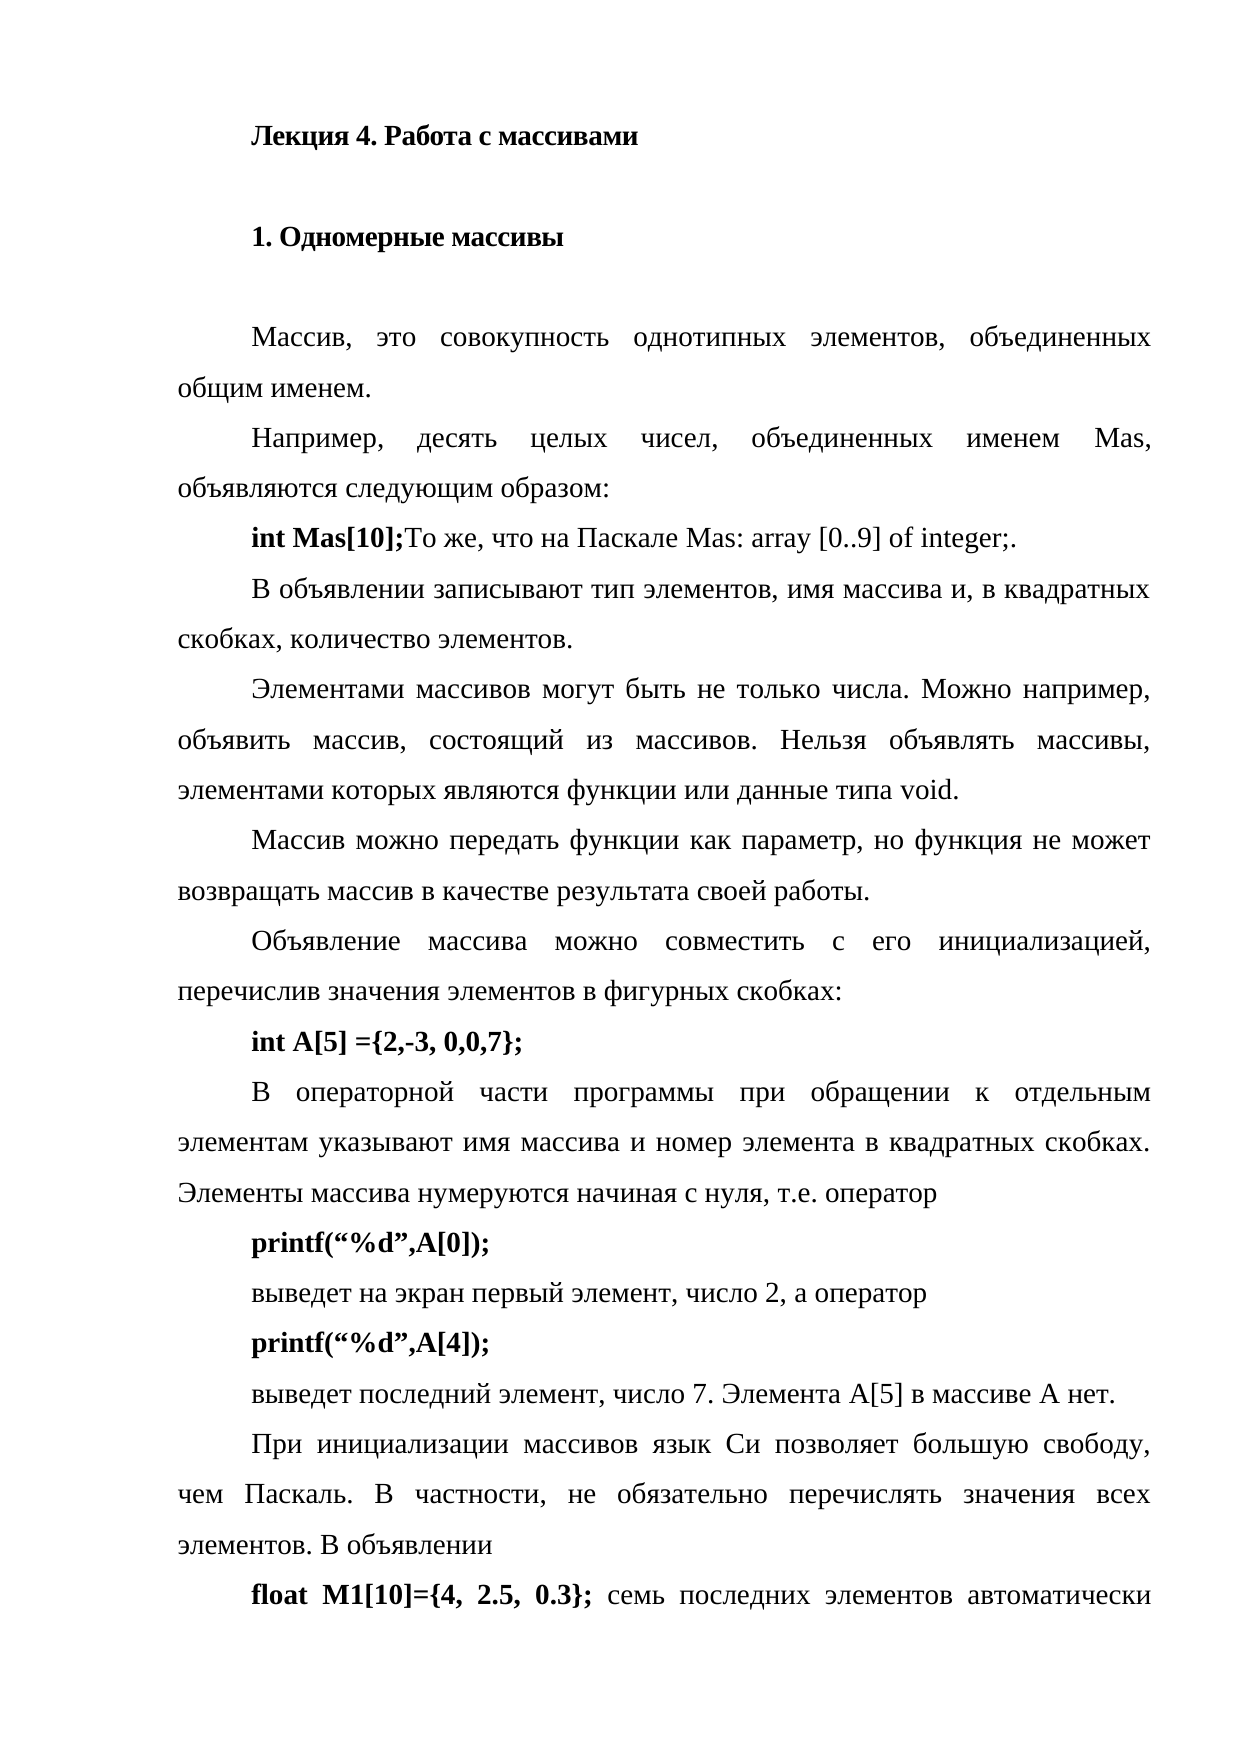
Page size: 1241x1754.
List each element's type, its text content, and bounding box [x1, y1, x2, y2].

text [177, 1577, 1152, 1611]
text В объявлении записывают тип элементов, имя массива и, в квадратных скобках, количество элементов. [177, 571, 1152, 655]
text выведет на экран первый элемент, число 2, а оператор [177, 1275, 1152, 1309]
text printf(“%d”,A[4]); [177, 1326, 1152, 1359]
text Например, десять целых чисел, объединенных именем Mas, объявляются следующим образом: [177, 420, 1152, 504]
text Массив, это совокупность однотипных элементов, объединенных общим именем. [177, 319, 1152, 403]
text Элементами массивов могут быть не только числа. Можно например, объявить массив, состоящий из массивов. Нельзя объявлять массивы, элементами которых являются функции или данные типа void. [177, 672, 1152, 806]
text При инициализации массивов язык Си позволяет большую свободу, чем Паскаль. В частности, не обязательно перечислять значения всех элементов. В объявлении [177, 1426, 1152, 1560]
text int A[5] ={2,-3, 0,0,7}; [177, 1024, 1152, 1057]
text Объявление массива можно совместить с его инициализацией, перечислив значения элементов в фигурных скобках: [177, 923, 1152, 1007]
text Лекция 4. Работа с массивами [177, 118, 1152, 152]
text 1. Одномерные массивы [177, 219, 1152, 252]
text Массив можно передать функции как параметр, но функция не может возвращать массив в качестве результата своей работы. [177, 822, 1152, 906]
text выведет последний элемент, число 7. Элемента A[5] в массиве A нет. [177, 1376, 1152, 1409]
text int Mas[10];То же, что на Паскале Mas: array [0..9] of integer;. [177, 521, 1152, 554]
text printf(“%d”,A[0]); [177, 1225, 1152, 1258]
text В операторной части программы при обращении к отдельным элементам указывают имя массива и номер элемента в квадратных скобках. Элементы массива нумеруются начиная с нуля, т.е. оператор [177, 1074, 1152, 1208]
